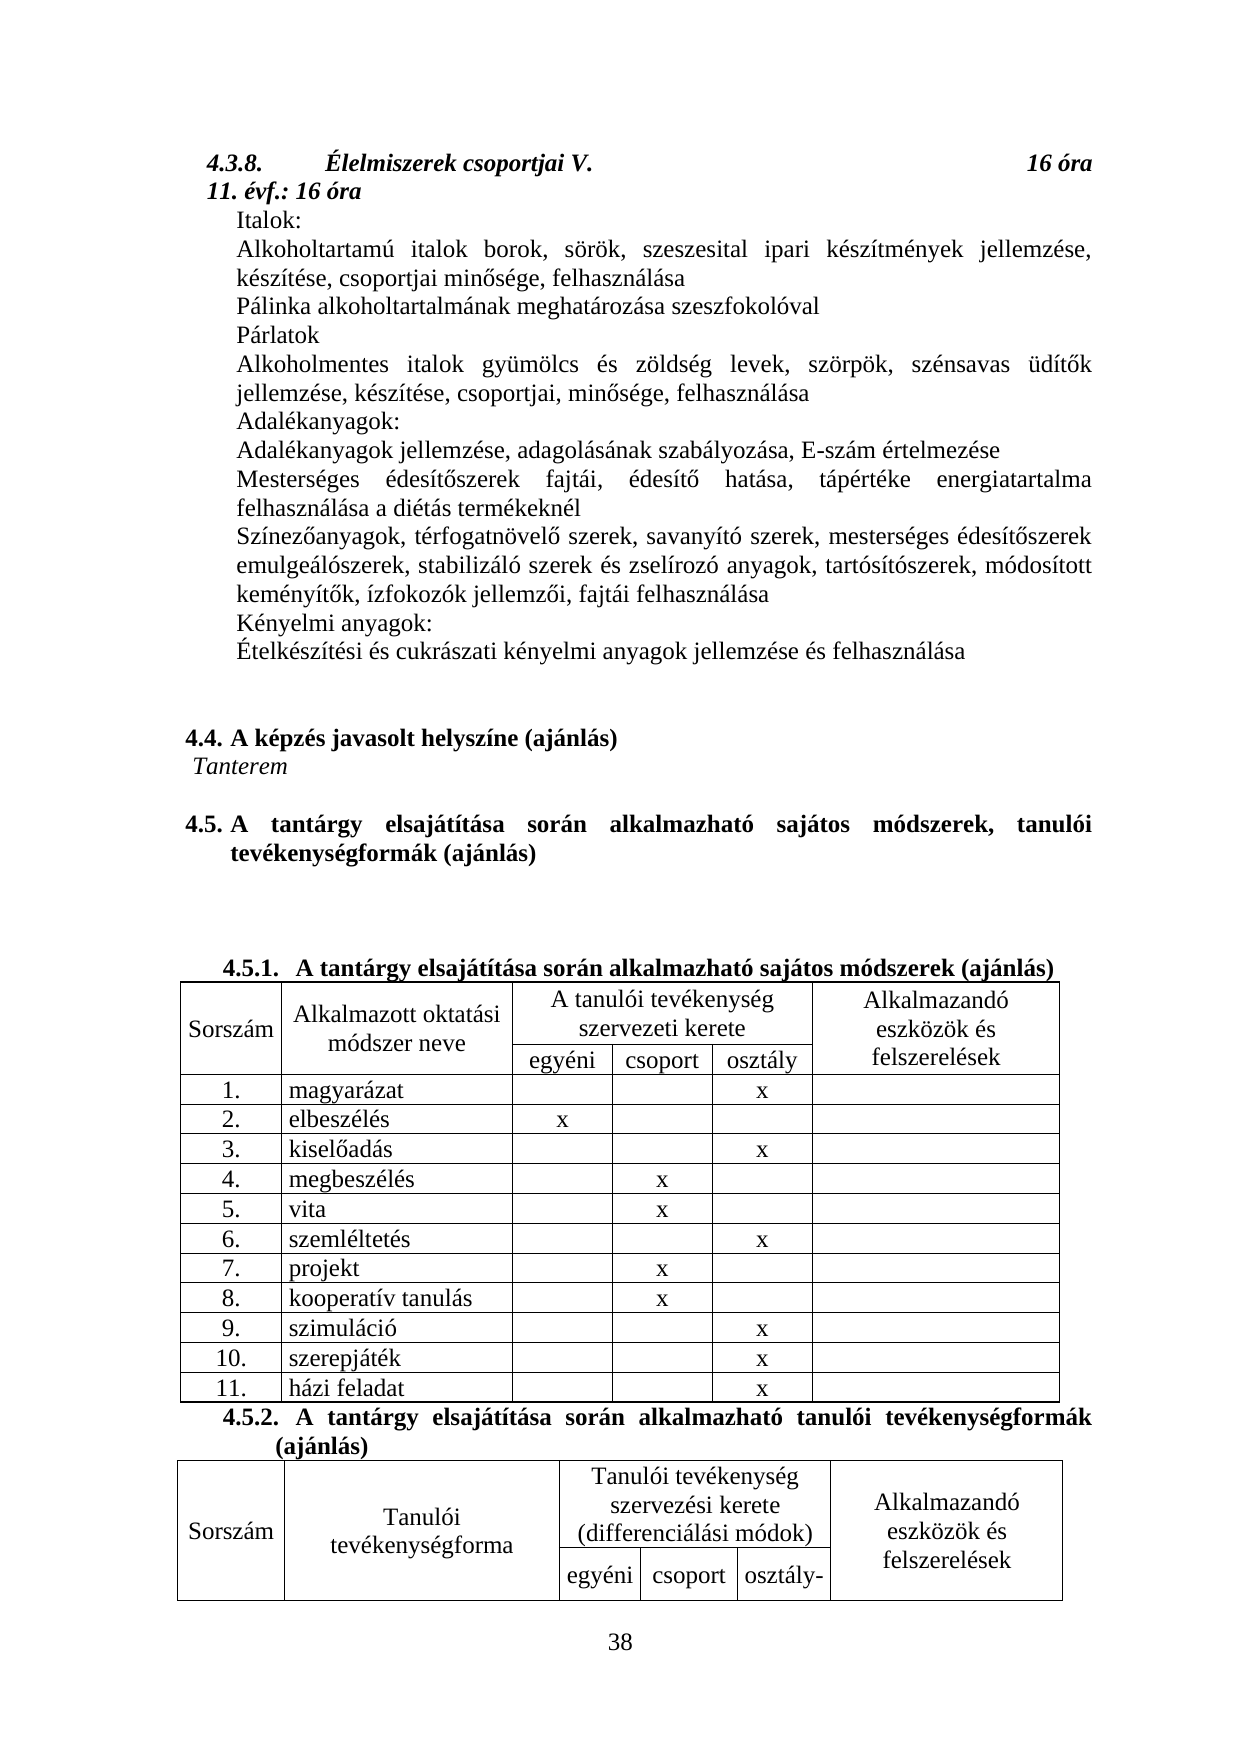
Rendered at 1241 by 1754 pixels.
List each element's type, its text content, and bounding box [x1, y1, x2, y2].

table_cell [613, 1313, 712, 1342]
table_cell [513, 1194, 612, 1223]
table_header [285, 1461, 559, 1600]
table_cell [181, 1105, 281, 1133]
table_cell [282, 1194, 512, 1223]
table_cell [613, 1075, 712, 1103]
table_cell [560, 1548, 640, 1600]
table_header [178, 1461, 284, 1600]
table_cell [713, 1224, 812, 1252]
text Alkoholtartamú italok borok, sörök, szeszesital ipari készítmények jellemzése, készítése, csoportjai minősége, felhasználása [236, 234, 1093, 291]
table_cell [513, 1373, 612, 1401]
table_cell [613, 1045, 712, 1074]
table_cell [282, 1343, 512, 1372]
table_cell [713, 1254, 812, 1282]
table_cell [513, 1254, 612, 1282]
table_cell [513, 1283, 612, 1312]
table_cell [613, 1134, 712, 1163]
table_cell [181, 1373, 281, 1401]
text Kényelmi anyagok: [236, 608, 1093, 636]
list A tantárgy elsajátítása során alkalmazható sajátos módszerek (ajánlás) [223, 953, 1093, 981]
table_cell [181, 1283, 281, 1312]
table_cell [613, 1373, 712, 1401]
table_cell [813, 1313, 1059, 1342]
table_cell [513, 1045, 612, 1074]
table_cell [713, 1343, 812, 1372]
text Pálinka alkoholtartalmának meghatározása szeszfokolóval [236, 291, 1093, 320]
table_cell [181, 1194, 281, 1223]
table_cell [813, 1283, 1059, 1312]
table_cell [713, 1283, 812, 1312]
text Adalékanyagok: [236, 406, 1093, 435]
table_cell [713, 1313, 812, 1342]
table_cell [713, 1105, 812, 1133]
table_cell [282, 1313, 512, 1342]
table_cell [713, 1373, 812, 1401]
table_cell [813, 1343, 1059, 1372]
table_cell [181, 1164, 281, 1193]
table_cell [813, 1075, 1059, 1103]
text Tanterem [192, 751, 1093, 780]
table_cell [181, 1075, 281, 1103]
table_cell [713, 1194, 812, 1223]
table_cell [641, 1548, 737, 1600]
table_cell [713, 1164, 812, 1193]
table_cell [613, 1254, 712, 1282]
text Párlatok [236, 320, 1093, 349]
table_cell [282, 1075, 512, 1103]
list A tantárgy elsajátítása során alkalmazható sajátos módszerek, tanulói tevékenységformák (ajánlás) [185, 809, 1093, 866]
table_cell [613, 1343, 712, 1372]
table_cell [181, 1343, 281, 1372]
text Adalékanyagok jellemzése, adagolásának szabályozása, E-szám értelmezése [236, 435, 1093, 464]
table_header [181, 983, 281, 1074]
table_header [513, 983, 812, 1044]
text Italok: [236, 205, 1093, 234]
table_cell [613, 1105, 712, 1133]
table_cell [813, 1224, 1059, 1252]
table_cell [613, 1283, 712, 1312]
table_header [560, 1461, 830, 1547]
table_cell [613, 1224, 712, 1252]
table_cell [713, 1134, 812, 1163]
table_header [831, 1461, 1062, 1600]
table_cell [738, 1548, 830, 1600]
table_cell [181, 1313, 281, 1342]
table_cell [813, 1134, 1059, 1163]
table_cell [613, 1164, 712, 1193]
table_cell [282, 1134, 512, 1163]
text Ételkészítési és cukrászati kényelmi anyagok jellemzése és felhasználása [236, 636, 1093, 665]
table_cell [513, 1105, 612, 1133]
list Élelmiszerek csoportjai V. 16 óra [207, 148, 1093, 176]
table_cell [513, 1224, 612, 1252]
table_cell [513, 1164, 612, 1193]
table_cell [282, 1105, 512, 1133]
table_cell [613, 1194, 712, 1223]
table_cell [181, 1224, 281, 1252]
list A képzés javasolt helyszíne (ajánlás) [185, 723, 1093, 751]
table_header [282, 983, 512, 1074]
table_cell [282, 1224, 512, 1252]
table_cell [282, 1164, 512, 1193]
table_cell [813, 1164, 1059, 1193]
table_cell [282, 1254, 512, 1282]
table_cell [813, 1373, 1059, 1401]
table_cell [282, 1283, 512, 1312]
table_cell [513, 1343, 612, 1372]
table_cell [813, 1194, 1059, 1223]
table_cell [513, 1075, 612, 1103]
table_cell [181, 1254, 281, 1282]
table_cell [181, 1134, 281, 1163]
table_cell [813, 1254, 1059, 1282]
text Mesterséges édesítőszerek fajtái, édesítő hatása, tápértéke energiatartalma felhasználása a diétás termékeknél [236, 464, 1093, 521]
list A tantárgy elsajátítása során alkalmazható tanulói tevékenységformák (ajánlás) [223, 1402, 1093, 1460]
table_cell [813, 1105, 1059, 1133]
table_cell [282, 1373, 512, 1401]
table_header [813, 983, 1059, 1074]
text Színezőanyagok, térfogatnövelő szerek, savanyító szerek, mesterséges édesítőszerek emulgeálószerek, stabilizáló szerek és zselírozó anyagok, tartósítószerek, módosított keményítők, ízfokozók jellemzői, fajtái felhasználása [236, 521, 1093, 608]
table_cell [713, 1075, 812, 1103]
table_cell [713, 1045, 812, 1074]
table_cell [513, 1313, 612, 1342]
text Alkoholmentes italok gyümölcs és zöldség levek, szörpök, szénsavas üdítők jellemzése, készítése, csoportjai, minősége, felhasználása [236, 349, 1093, 406]
text 11. évf.: 16 óra [207, 176, 1093, 205]
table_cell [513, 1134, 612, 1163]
